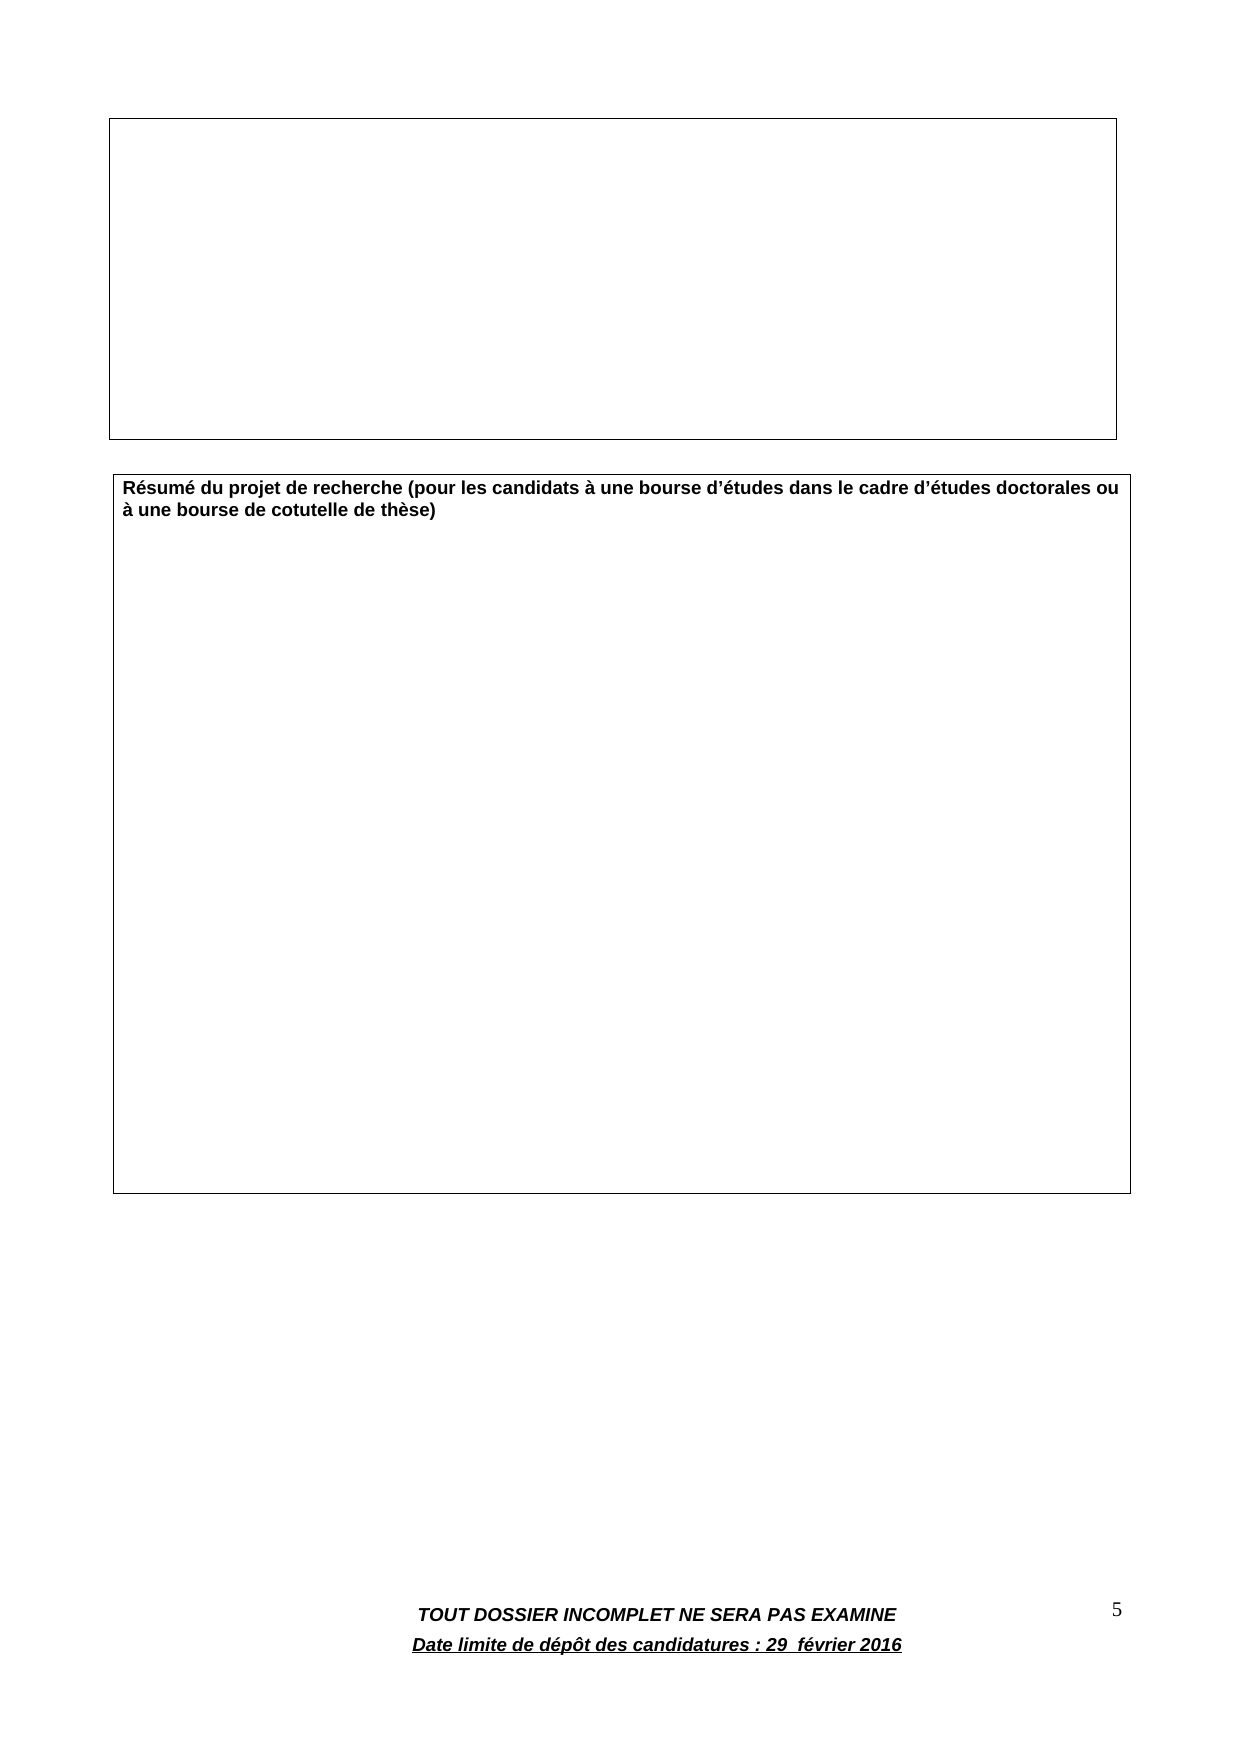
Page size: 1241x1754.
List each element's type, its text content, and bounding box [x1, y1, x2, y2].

text Résumé du projet de recherche (pour les candidats à une bourse d’études dans le cadre d’études doctorales ou à une bourse de cotutelle de thèse) [114, 475, 1130, 520]
